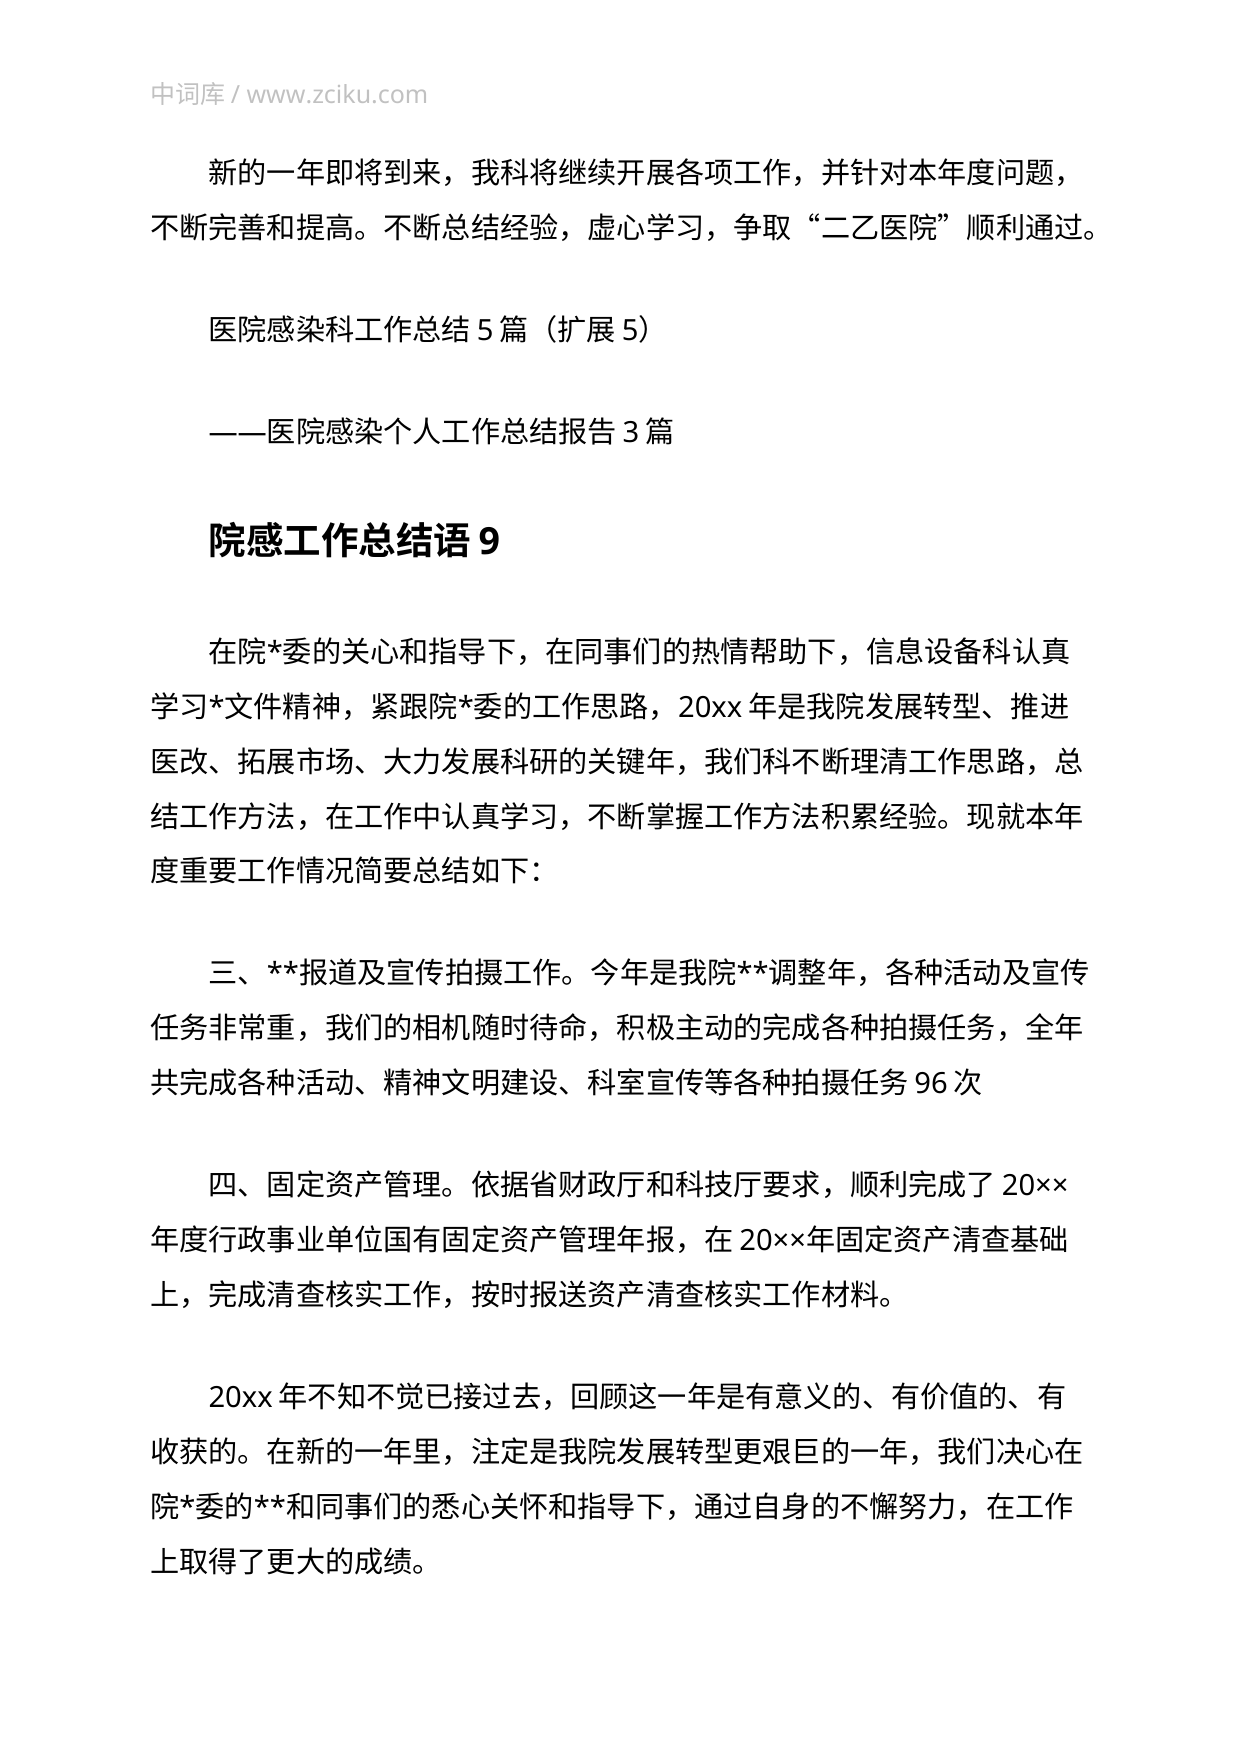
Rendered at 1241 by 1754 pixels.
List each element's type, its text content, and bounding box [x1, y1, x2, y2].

text 在院*委的关心和指导下，在同事们的热情帮助下，信息设备科认真学习*文件精神，紧跟院*委的工作思路，20xx年是我院发展转型、推进医改、拓展市场、大力发展科研的关键年，我们科不断理清工作思路，总结工作方法，在工作中认真学习，不断掌握工作方法积累经验。现就本年度重要工作情况简要总结如下： [150, 628, 1090, 890]
text 20xx年不知不觉已接过去，回顾这一年是有意义的、有价值的、有收获的。在新的一年里，注定是我院发展转型更艰巨的一年，我们决心在院*委的**和同事们的悉心关怀和指导下，通过自身的不懈努力，在工作上取得了更大的成绩。 [150, 1373, 1090, 1581]
text ——医院感染个人工作总结报告3篇 [150, 409, 1090, 451]
text 四、固定资产管理。依据省财政厅和科技厅要求，顺利完成了20××年度行政事业单位国有固定资产管理年报，在20××年固定资产清查基础上，完成清查核实工作，按时报送资产清查核实工作材料。 [150, 1162, 1090, 1314]
text 医院感染科工作总结5篇（扩展5） [150, 307, 1090, 349]
text 院感工作总结语9 [150, 511, 1090, 565]
text 新的一年即将到来，我科将继续开展各项工作，并针对本年度问题，不断完善和提高。不断总结经验，虚心学习，争取“二乙医院”顺利通过。 [150, 150, 1090, 247]
text 三、**报道及宣传拍摄工作。今年是我院**调整年，各种活动及宣传任务非常重，我们的相机随时待命，积极主动的完成各种拍摄任务，全年共完成各种活动、精神文明建设、科室宣传等各种拍摄任务96次 [150, 950, 1090, 1102]
